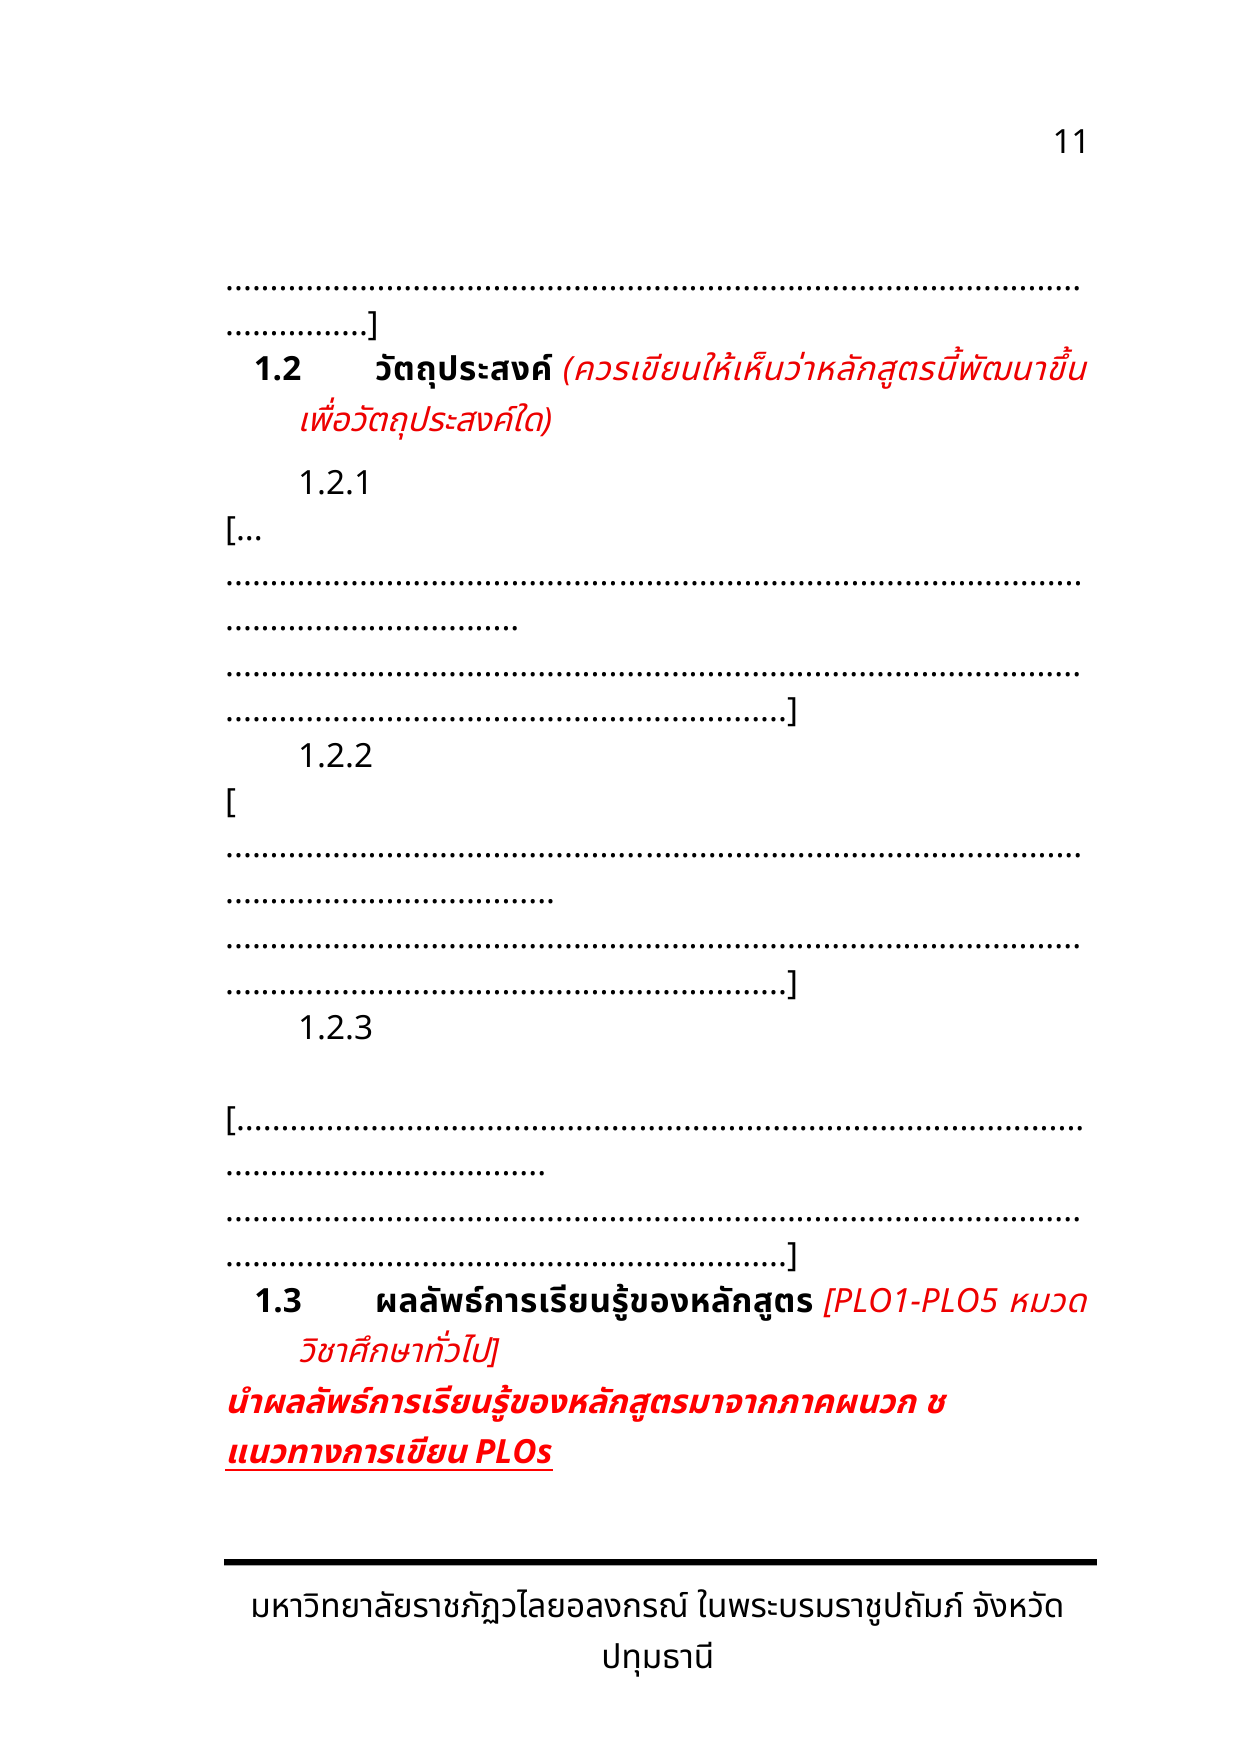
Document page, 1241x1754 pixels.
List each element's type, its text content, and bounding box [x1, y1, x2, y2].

text 1.3 ผลลัพธ์การเรียนรู้ของหลักสูตร [PLO1-PLO5 หมวดวิชาศึกษาทั่วไป] [254, 1276, 1090, 1378]
subtitle 1.2.1 [.................................................................................................................................... ...............................................................................................................................................................] [225, 459, 1090, 731]
text นำผลลัพธ์การเรียนรู้ของหลักสูตรมาจากภาคผนวก ช [225, 1378, 1090, 1428]
text 1.2 วัตถุประสงค์ (ควรเขียนให้เห็นว่าหลักสูตรนี้พัฒนาขึ้นเพื่อวัตถุประสงค์ใด) [253, 345, 1090, 446]
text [225, 254, 1090, 345]
subtitle 1.2.2 [..................................................................................................................................... ...............................................................................................................................................................] [225, 731, 1090, 1004]
text แนวทางการเขียน PLOs [225, 1428, 1090, 1479]
subtitle 1.2.3 [................................................................................................................................... ...............................................................................................................................................................] [225, 1004, 1090, 1276]
